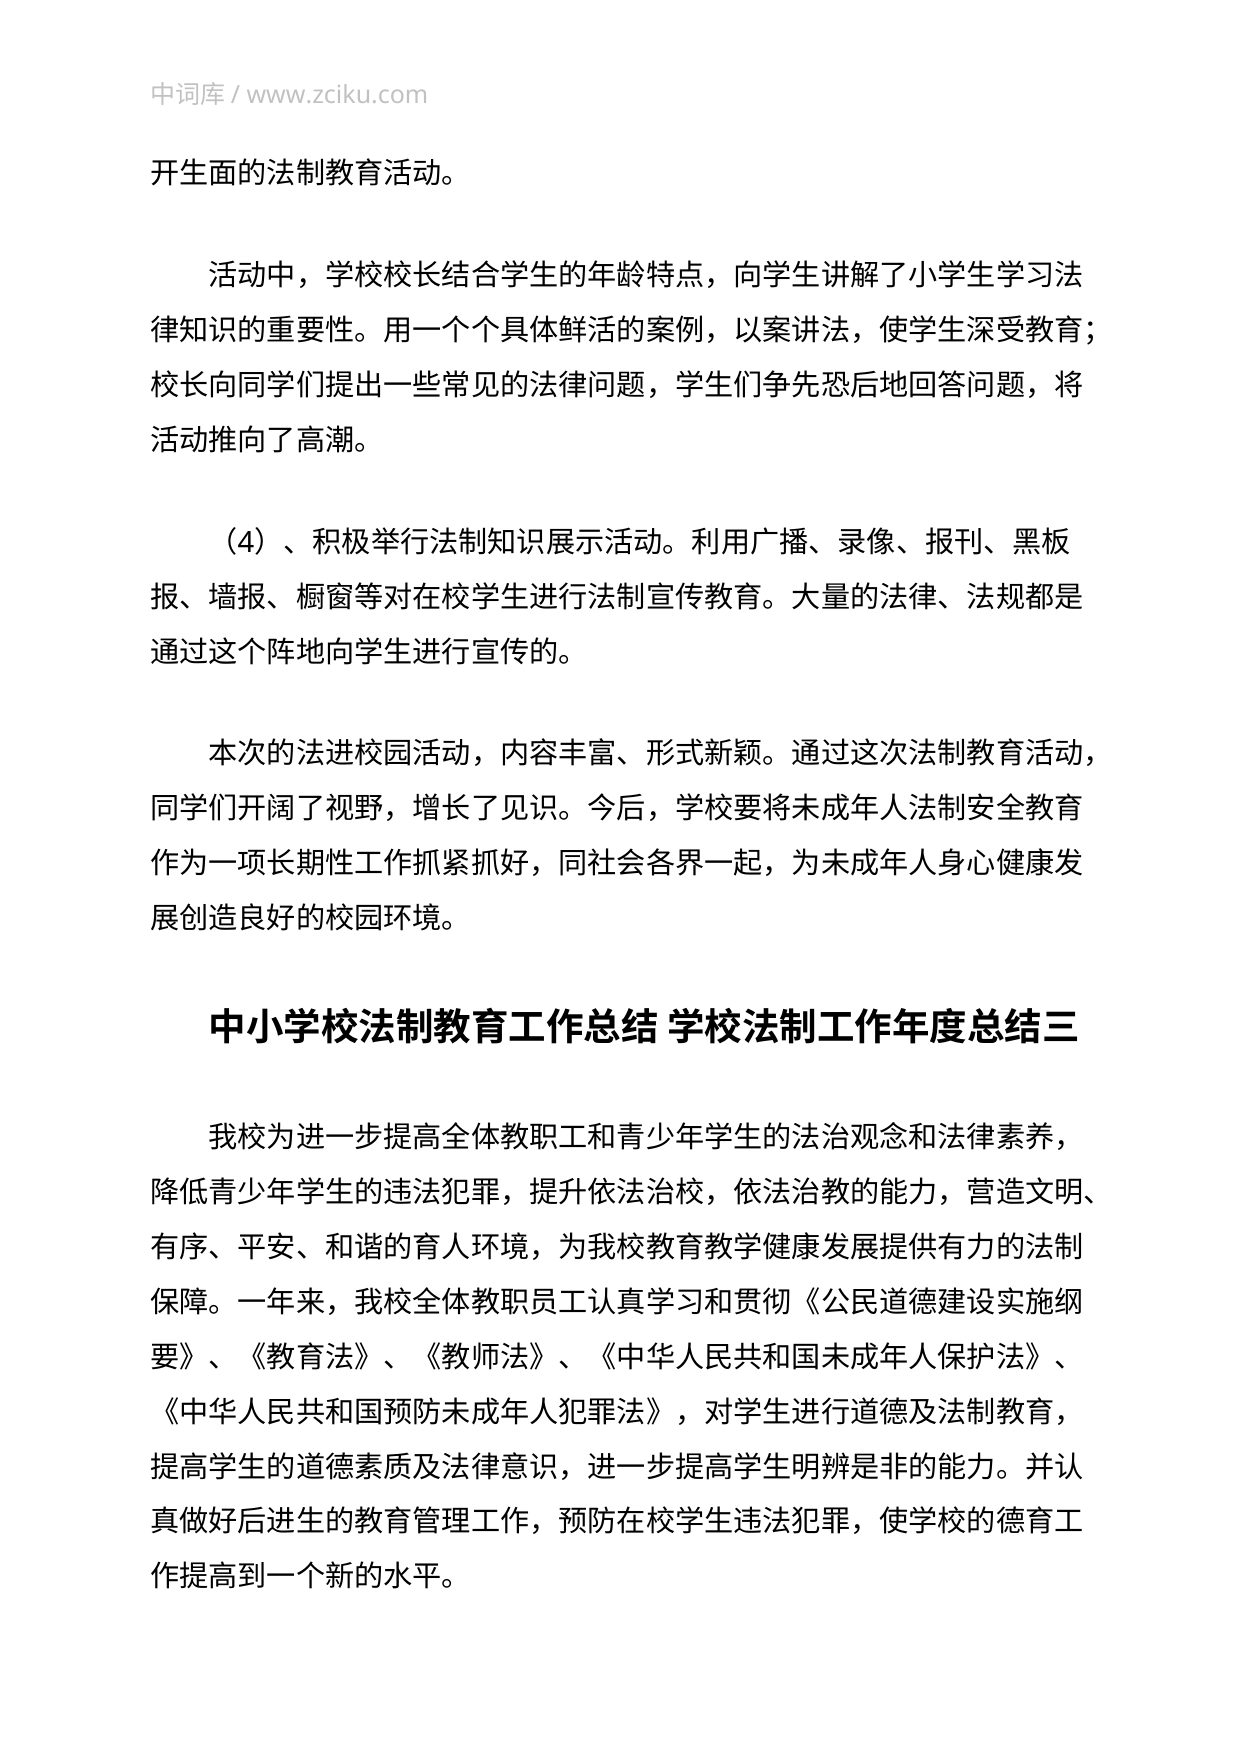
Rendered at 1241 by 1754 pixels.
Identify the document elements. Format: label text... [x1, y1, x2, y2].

text 活动中，学校校长结合学生的年龄特点，向学生讲解了小学生学习法律知识的重要性。用一个个具体鲜活的案例，以案讲法，使学生深受教育；校长向同学们提出一些常见的法律问题，学生们争先恐后地回答问题，将活动推向了高潮。 [150, 252, 1090, 459]
text 中小学校法制教育工作总结 学校法制工作年度总结三 [150, 996, 1090, 1051]
text 本次的法进校园活动，内容丰富、形式新颖。通过这次法制教育活动，同学们开阔了视野，增长了见识。今后，学校要将未成年人法制安全教育作为一项长期性工作抓紧抓好，同社会各界一起，为未成年人身心健康发展创造良好的校园环境。 [150, 730, 1090, 937]
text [150, 150, 1090, 192]
text （4）、积极举行法制知识展示活动。利用广播、录像、报刊、黑板报、墙报、橱窗等对在校学生进行法制宣传教育。大量的法律、法规都是通过这个阵地向学生进行宣传的。 [150, 518, 1090, 670]
text 我校为进一步提高全体教职工和青少年学生的法治观念和法律素养，降低青少年学生的违法犯罪，提升依法治校，依法治教的能力，营造文明、有序、平安、和谐的育人环境，为我校教育教学健康发展提供有力的法制保障。一年来，我校全体教职员工认真学习和贯彻《公民道德建设实施纲要》、《教育法》、《教师法》、《中华人民共和国未成年人保护法》、《中华人民共和国预防未成年人犯罪法》，对学生进行道德及法制教育，提高学生的道德素质及法律意识，进一步提高学生明辨是非的能力。并认真做好后进生的教育管理工作，预防在校学生违法犯罪，使学校的德育工作提高到一个新的水平。 [150, 1114, 1090, 1595]
